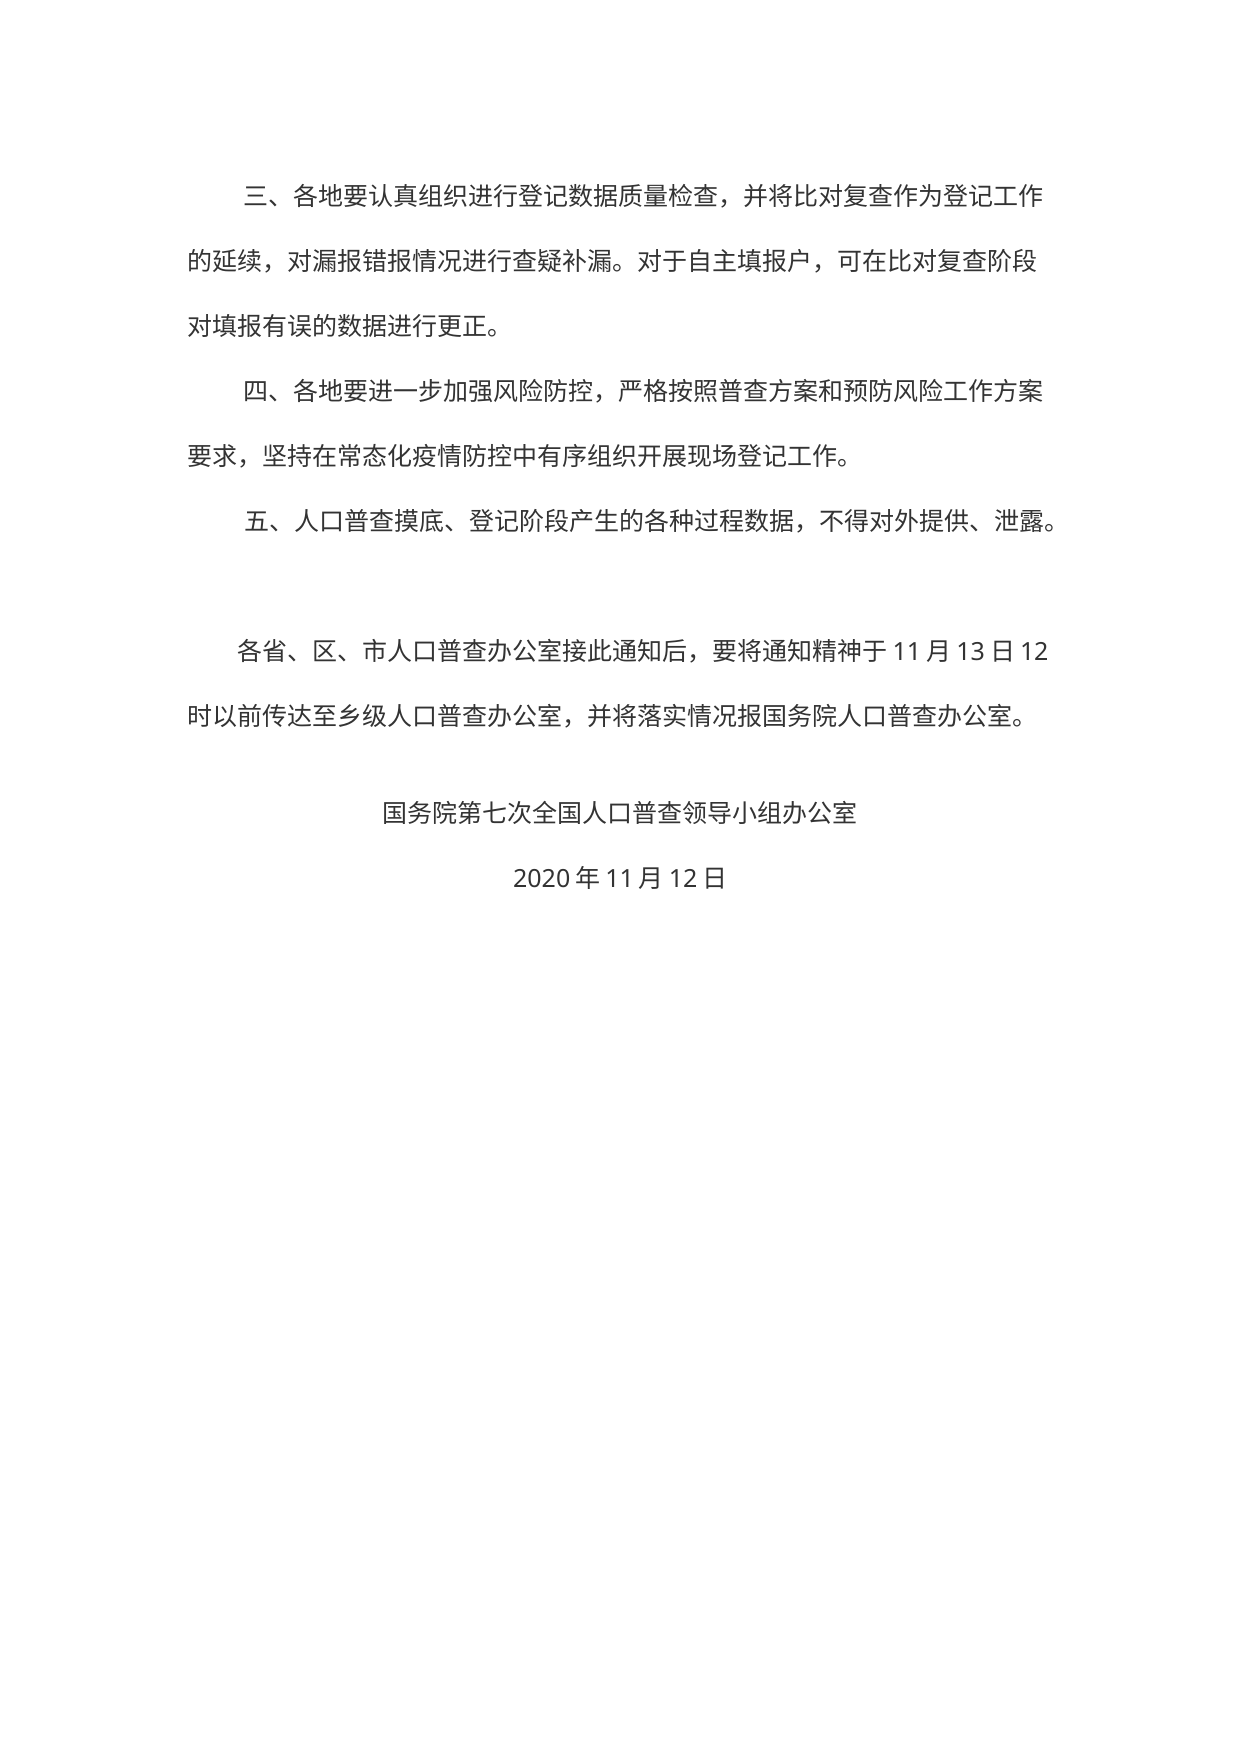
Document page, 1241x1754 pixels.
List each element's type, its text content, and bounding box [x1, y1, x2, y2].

text 四、各地要进一步加强风险防控，严格按照普查方案和预防风险工作方案要求，坚持在常态化疫情防控中有序组织开展现场登记工作。 [187, 357, 1053, 487]
text 国务院第七次全国人口普查领导小组办公室 [187, 779, 1053, 844]
text 2020年11月12日 [187, 844, 1053, 909]
text 三、各地要认真组织进行登记数据质量检查，并将比对复查作为登记工作的延续，对漏报错报情况进行查疑补漏。对于自主填报户，可在比对复查阶段对填报有误的数据进行更正。 [187, 162, 1053, 357]
text 五、人口普查摸底、登记阶段产生的各种过程数据，不得对外提供、泄露。 [187, 487, 1053, 617]
text 各省、区、市人口普查办公室接此通知后，要将通知精神于11月13日12时以前传达至乡级人口普查办公室，并将落实情况报国务院人口普查办公室。 [187, 617, 1053, 747]
